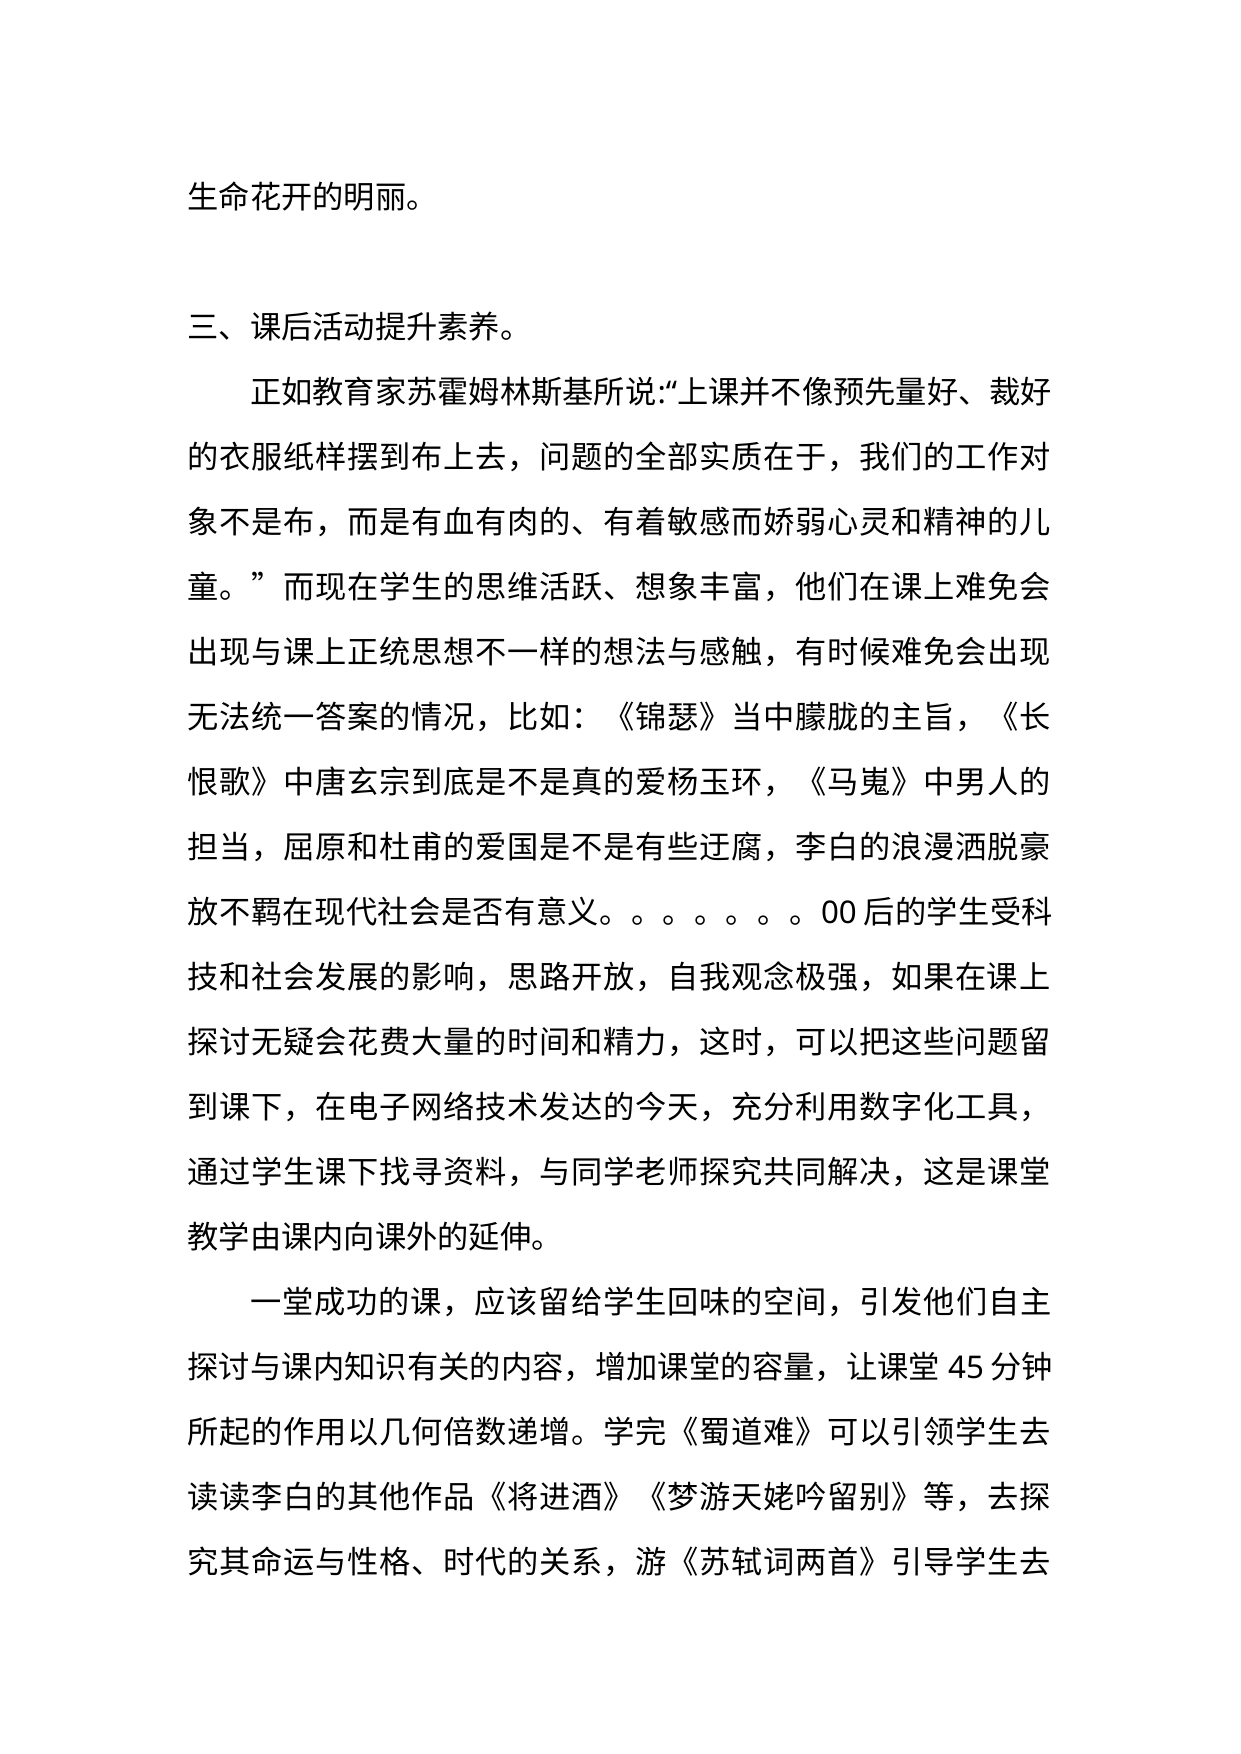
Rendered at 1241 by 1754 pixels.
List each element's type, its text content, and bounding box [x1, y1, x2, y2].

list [187, 162, 1053, 227]
text 三、课后活动提升素养。 [187, 292, 1053, 357]
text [187, 1267, 1053, 1592]
text 正如教育家苏霍姆林斯基所说:“上课并不像预先量好、裁好的衣服纸样摆到布上去，问题的全部实质在于，我们的工作对象不是布，而是有血有肉的、有着敏感而娇弱心灵和精神的儿童。”而现在学生的思维活跃、想象丰富，他们在课上难免会出现与课上正统思想不一样的想法与感触，有时候难免会出现无法统一答案的情况，比如：《锦瑟》当中朦胧的主旨，《长恨歌》中唐玄宗到底是不是真的爱杨玉环，《马嵬》中男人的担当，屈原和杜甫的爱国是不是有些迂腐，李白的浪漫洒脱豪放不羁在现代社会是否有意义。。。。。。。00后的学生受科技和社会发展的影响，思路开放，自我观念极强，如果在课上探讨无疑会花费大量的时间和精力，这时，可以把这些问题留到课下，在电子网络技术发达的今天，充分利用数字化工具，通过学生课下找寻资料，与同学老师探究共同解决，这是课堂教学由课内向课外的延伸。 [187, 357, 1053, 1267]
